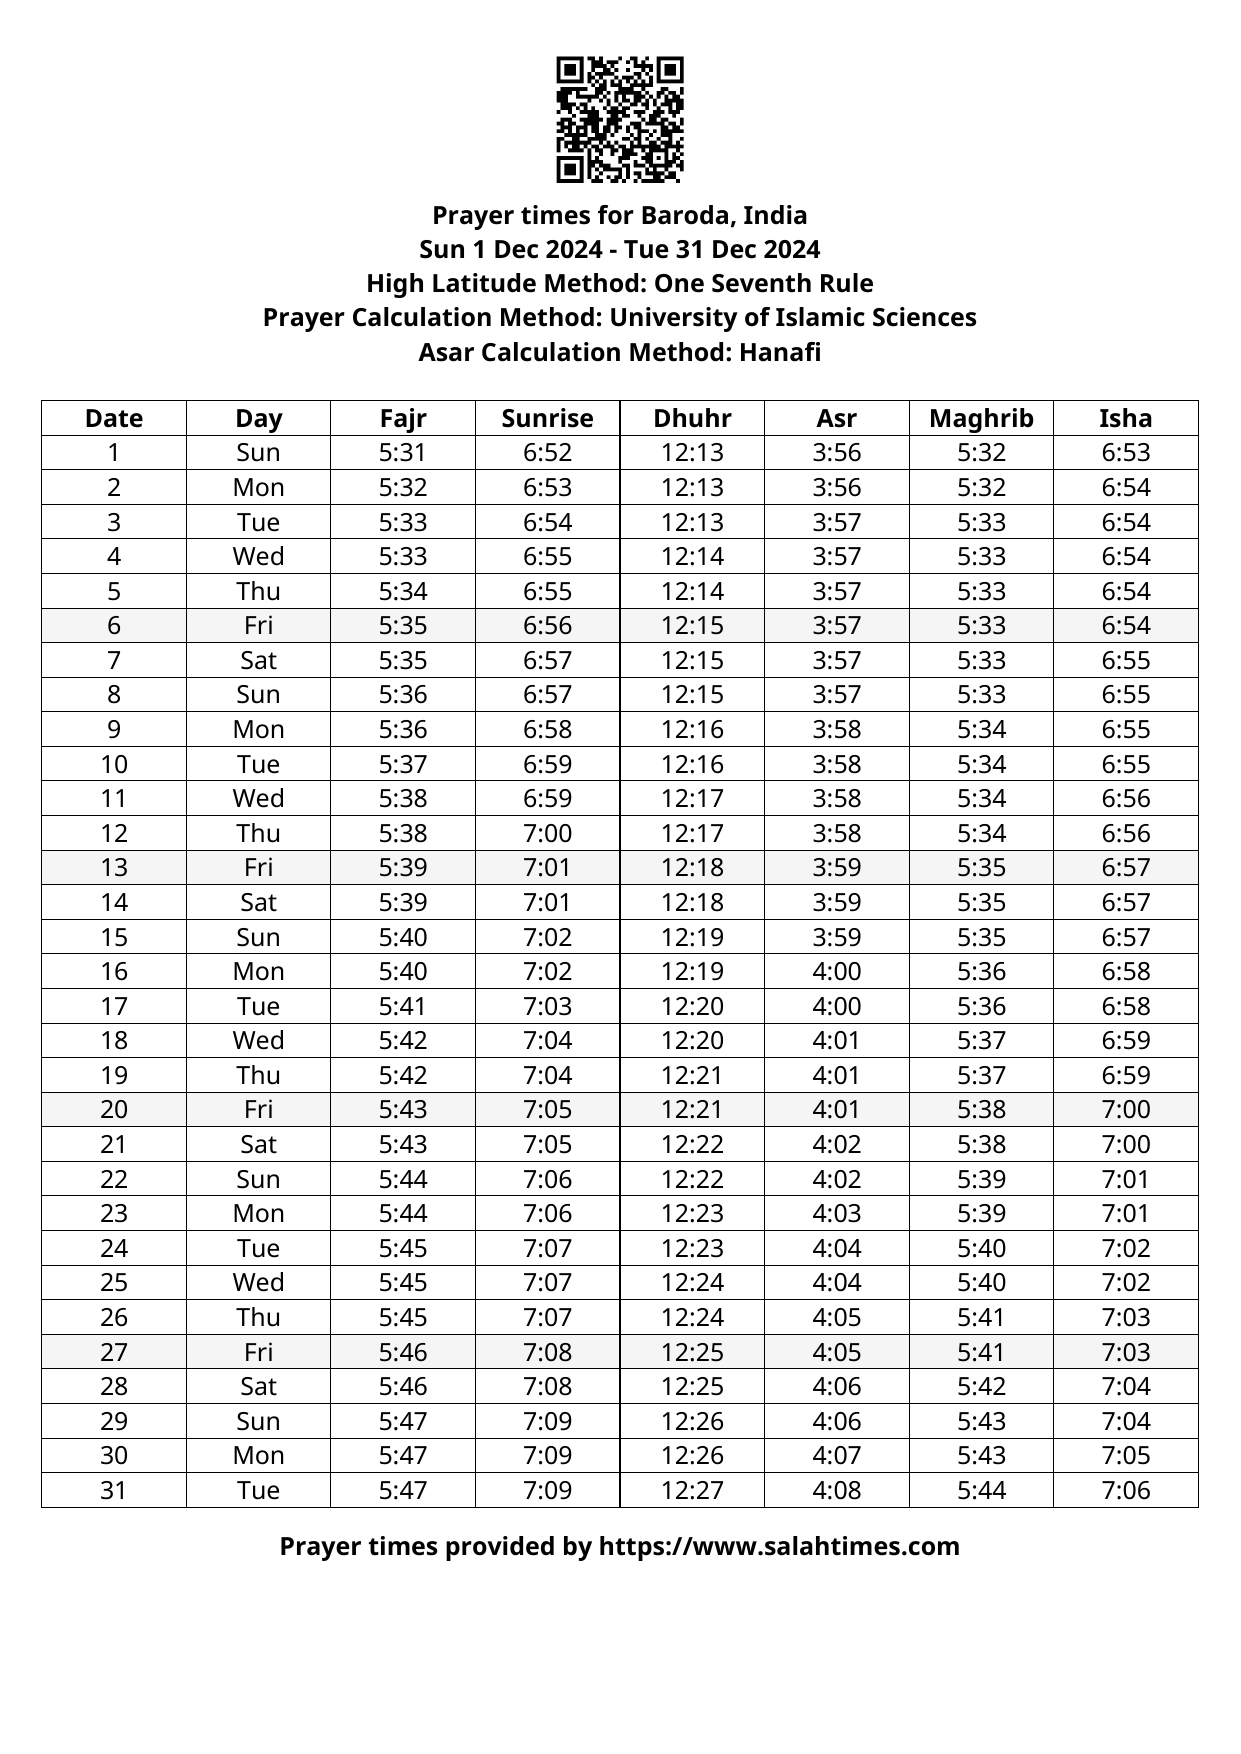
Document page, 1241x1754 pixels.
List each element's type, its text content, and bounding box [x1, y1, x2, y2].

table_cell 6:54 [1054, 539, 1198, 573]
table_cell 5 [42, 574, 186, 607]
table_cell 3:58 [765, 781, 909, 815]
table_cell 6:57 [476, 643, 619, 677]
table_cell 4:05 [765, 1300, 909, 1334]
table_cell 4:01 [765, 1093, 909, 1126]
table_cell 5:33 [331, 539, 475, 573]
table_cell 5:45 [331, 1231, 475, 1264]
table_cell 7:05 [476, 1093, 619, 1126]
table_cell 3:59 [765, 885, 909, 919]
table_cell 23 [42, 1196, 186, 1230]
table_cell 7:05 [1054, 1439, 1198, 1472]
table_cell 6:59 [476, 747, 619, 780]
table_cell 5:42 [331, 1058, 475, 1092]
table_header Asr [765, 401, 909, 434]
table_cell Thu [187, 574, 330, 607]
table_cell 4:01 [765, 1058, 909, 1092]
table_header Date [42, 401, 186, 434]
table_cell 18 [42, 1024, 186, 1057]
table_cell 5:34 [331, 574, 475, 607]
table_cell 14 [42, 885, 186, 919]
table_cell 5:39 [910, 1162, 1053, 1195]
table_cell Sun [187, 678, 330, 711]
text Prayer Calculation Method: University of Islamic Sciences [42, 300, 1198, 334]
table_cell 7:08 [476, 1335, 619, 1368]
table_cell 5:41 [910, 1335, 1053, 1368]
table_cell 5:40 [331, 954, 475, 988]
table_cell 7:04 [1054, 1404, 1198, 1437]
table_header Sunrise [476, 401, 619, 434]
table_cell 4:02 [765, 1127, 909, 1161]
table_cell 5:33 [910, 678, 1053, 711]
table_cell 6:57 [476, 678, 619, 711]
table_cell 6:57 [1054, 885, 1198, 919]
table_cell 12:15 [621, 643, 764, 677]
table_cell 12:15 [621, 678, 764, 711]
table_cell 5:45 [331, 1300, 475, 1334]
table_cell 7:06 [1054, 1473, 1198, 1507]
table_cell 5:39 [910, 1196, 1053, 1230]
table_cell 6:54 [476, 505, 619, 538]
table_cell Thu [187, 1058, 330, 1092]
table_cell Sun [187, 1162, 330, 1195]
table_cell Fri [187, 851, 330, 884]
table_cell 12:21 [621, 1093, 764, 1126]
table_cell 27 [42, 1335, 186, 1368]
table_cell 6:59 [476, 781, 619, 815]
table_cell 5:35 [910, 885, 1053, 919]
table_cell 5:43 [331, 1127, 475, 1161]
table_cell 7:09 [476, 1439, 619, 1472]
table_cell 5:32 [331, 470, 475, 504]
table_cell 5:34 [910, 781, 1053, 815]
table_cell 6:54 [1054, 470, 1198, 504]
table_cell 21 [42, 1127, 186, 1161]
table_cell 3:57 [765, 505, 909, 538]
table_cell 19 [42, 1058, 186, 1092]
table_header Fajr [331, 401, 475, 434]
table_cell 6:55 [476, 539, 619, 573]
table_cell 3:59 [765, 920, 909, 953]
table_cell 5:47 [331, 1404, 475, 1437]
table_cell 6:57 [1054, 851, 1198, 884]
table_cell 12 [42, 816, 186, 849]
table_cell Fri [187, 1335, 330, 1368]
table_cell 12:22 [621, 1127, 764, 1161]
text Sun 1 Dec 2024 - Tue 31 Dec 2024 [42, 232, 1198, 266]
table_cell 7:00 [1054, 1093, 1198, 1126]
table_cell 7:03 [1054, 1335, 1198, 1368]
table_cell 5:44 [331, 1162, 475, 1195]
table_cell 4:07 [765, 1439, 909, 1472]
table_cell Tue [187, 1231, 330, 1264]
table_cell 5:40 [910, 1266, 1053, 1299]
table_cell Sun [187, 920, 330, 953]
table_cell Tue [187, 505, 330, 538]
table_cell 5:35 [910, 851, 1053, 884]
table_cell Fri [187, 1093, 330, 1126]
table_header Maghrib [910, 401, 1053, 434]
table_cell 7:05 [476, 1127, 619, 1161]
table_cell 1 [42, 436, 186, 469]
table_cell 12:26 [621, 1439, 764, 1472]
table_cell 7:08 [476, 1369, 619, 1403]
table_cell 5:37 [910, 1058, 1053, 1092]
table_cell 16 [42, 954, 186, 988]
table_cell 30 [42, 1439, 186, 1472]
table_cell 4:06 [765, 1369, 909, 1403]
table_cell 5:37 [331, 747, 475, 780]
table_cell 5:33 [331, 505, 475, 538]
table_cell 6:55 [1054, 678, 1198, 711]
table_cell 6:52 [476, 436, 619, 469]
table_cell 2 [42, 470, 186, 504]
table_cell 12:16 [621, 747, 764, 780]
table_cell 5:46 [331, 1369, 475, 1403]
table_cell 13 [42, 851, 186, 884]
table_cell 3:57 [765, 574, 909, 607]
table_cell 6:56 [476, 609, 619, 642]
table_cell Mon [187, 470, 330, 504]
table_cell 5:47 [331, 1473, 475, 1507]
table_cell Sun [187, 436, 330, 469]
table_cell 5:33 [910, 505, 1053, 538]
table_cell 3:57 [765, 678, 909, 711]
table_cell 5:33 [910, 643, 1053, 677]
table_cell 6:53 [1054, 436, 1198, 469]
table_header Day [187, 401, 330, 434]
table_cell 5:32 [910, 436, 1053, 469]
table_cell 7:06 [476, 1162, 619, 1195]
table_cell 12:20 [621, 1024, 764, 1057]
table_cell 12:25 [621, 1335, 764, 1368]
table_cell 4:08 [765, 1473, 909, 1507]
table_cell 12:18 [621, 885, 764, 919]
table_cell 5:46 [331, 1335, 475, 1368]
table_cell 5:38 [331, 781, 475, 815]
table_cell 7:01 [476, 851, 619, 884]
table_cell 29 [42, 1404, 186, 1437]
table_cell 5:35 [331, 609, 475, 642]
table_cell 4:00 [765, 954, 909, 988]
table_cell 5:36 [910, 989, 1053, 1022]
table_cell Sat [187, 643, 330, 677]
table_cell 12:20 [621, 989, 764, 1022]
table_cell 3:57 [765, 643, 909, 677]
table_cell 5:33 [910, 609, 1053, 642]
table_cell 7:07 [476, 1266, 619, 1299]
table_cell 4:03 [765, 1196, 909, 1230]
table_cell 15 [42, 920, 186, 953]
table_cell 20 [42, 1093, 186, 1126]
table_cell 12:17 [621, 816, 764, 849]
table_cell 3:58 [765, 712, 909, 746]
table_cell 5:42 [910, 1369, 1053, 1403]
table_cell 4:00 [765, 989, 909, 1022]
table_cell 9 [42, 712, 186, 746]
table_cell 4 [42, 539, 186, 573]
table_cell 3:58 [765, 816, 909, 849]
table_cell 22 [42, 1162, 186, 1195]
table_cell 12:15 [621, 609, 764, 642]
table_cell 7:02 [476, 954, 619, 988]
table_cell Fri [187, 609, 330, 642]
table_cell 4:04 [765, 1231, 909, 1264]
table_cell 5:36 [910, 954, 1053, 988]
table_cell Mon [187, 1196, 330, 1230]
table_cell 4:06 [765, 1404, 909, 1437]
table_cell 5:40 [910, 1231, 1053, 1264]
table_cell 5:38 [331, 816, 475, 849]
table_cell 12:27 [621, 1473, 764, 1507]
table_cell Sat [187, 1369, 330, 1403]
table_header Dhuhr [621, 401, 764, 434]
table_cell 12:22 [621, 1162, 764, 1195]
table_cell Wed [187, 1024, 330, 1057]
table_cell 7:01 [1054, 1196, 1198, 1230]
table_cell 6:55 [476, 574, 619, 607]
table_cell 12:24 [621, 1300, 764, 1334]
table_cell Thu [187, 1300, 330, 1334]
table_cell 25 [42, 1266, 186, 1299]
table_cell Mon [187, 954, 330, 988]
table_cell 5:37 [910, 1024, 1053, 1057]
table_cell 7:09 [476, 1473, 619, 1507]
table_cell 7:03 [1054, 1300, 1198, 1334]
table_cell 12:17 [621, 781, 764, 815]
table_cell 3:59 [765, 851, 909, 884]
table_cell 5:38 [910, 1127, 1053, 1161]
table_cell 6:55 [1054, 712, 1198, 746]
table_cell 12:26 [621, 1404, 764, 1437]
table_cell 5:35 [910, 920, 1053, 953]
table_cell 5:43 [910, 1404, 1053, 1437]
table_cell 4:05 [765, 1335, 909, 1368]
table_cell 12:14 [621, 574, 764, 607]
table_cell 5:33 [910, 574, 1053, 607]
picture [542, 41, 699, 198]
table_cell 5:45 [331, 1266, 475, 1299]
table_cell 5:40 [331, 920, 475, 953]
table_cell 12:14 [621, 539, 764, 573]
table_cell 12:13 [621, 436, 764, 469]
table_cell Wed [187, 539, 330, 573]
table_cell 12:24 [621, 1266, 764, 1299]
table_cell 5:44 [910, 1473, 1053, 1507]
text Prayer times provided by https://www.salahtimes.com [42, 1528, 1198, 1563]
table_cell 7:01 [1054, 1162, 1198, 1195]
table_cell 12:13 [621, 470, 764, 504]
table_cell 5:43 [910, 1439, 1053, 1472]
table_cell 5:35 [331, 643, 475, 677]
table_cell 3:57 [765, 609, 909, 642]
table_cell 8 [42, 678, 186, 711]
table_cell Tue [187, 747, 330, 780]
table_cell Wed [187, 781, 330, 815]
text High Latitude Method: One Seventh Rule [42, 266, 1198, 300]
table_cell 6:58 [1054, 989, 1198, 1022]
table_header Isha [1054, 401, 1198, 434]
table_cell 7 [42, 643, 186, 677]
table_cell 5:42 [331, 1024, 475, 1057]
table_cell Sat [187, 885, 330, 919]
table_cell 24 [42, 1231, 186, 1264]
table_cell 7:00 [1054, 1127, 1198, 1161]
table_cell Mon [187, 1439, 330, 1472]
table_cell 12:18 [621, 851, 764, 884]
table_cell 5:39 [331, 885, 475, 919]
table_cell 6:58 [476, 712, 619, 746]
table_cell 7:04 [476, 1058, 619, 1092]
table_cell 7:01 [476, 885, 619, 919]
table_cell 7:04 [1054, 1369, 1198, 1403]
table_cell Mon [187, 712, 330, 746]
table_cell 5:36 [331, 712, 475, 746]
table_cell 3:56 [765, 436, 909, 469]
table_cell 6:54 [1054, 574, 1198, 607]
table_cell 3 [42, 505, 186, 538]
table_cell Sat [187, 1127, 330, 1161]
table_cell 3:58 [765, 747, 909, 780]
table_cell 6:59 [1054, 1058, 1198, 1092]
table_cell 12:19 [621, 920, 764, 953]
table_cell Thu [187, 816, 330, 849]
table_cell 5:39 [331, 851, 475, 884]
table_cell 5:34 [910, 712, 1053, 746]
table_cell 5:41 [910, 1300, 1053, 1334]
table_cell 5:31 [331, 436, 475, 469]
table_cell 12:13 [621, 505, 764, 538]
table_cell 3:57 [765, 539, 909, 573]
table_cell 6:55 [1054, 643, 1198, 677]
table_cell 11 [42, 781, 186, 815]
table_cell 7:07 [476, 1300, 619, 1334]
table_cell 7:06 [476, 1196, 619, 1230]
table_cell 12:16 [621, 712, 764, 746]
table_cell 12:23 [621, 1196, 764, 1230]
table_cell 6:59 [1054, 1024, 1198, 1057]
table_cell 28 [42, 1369, 186, 1403]
table_cell 3:56 [765, 470, 909, 504]
table_cell Wed [187, 1266, 330, 1299]
table_cell 5:32 [910, 470, 1053, 504]
table_cell 31 [42, 1473, 186, 1507]
table_cell 10 [42, 747, 186, 780]
table_cell 5:41 [331, 989, 475, 1022]
table_cell 7:03 [476, 989, 619, 1022]
text Asar Calculation Method: Hanafi [42, 334, 1198, 368]
table_cell 5:44 [331, 1196, 475, 1230]
table_cell 7:09 [476, 1404, 619, 1437]
table_cell 6:56 [1054, 816, 1198, 849]
table_cell 4:01 [765, 1024, 909, 1057]
table_cell 6:53 [476, 470, 619, 504]
table_cell 7:07 [476, 1231, 619, 1264]
table_cell 4:02 [765, 1162, 909, 1195]
table_cell 12:25 [621, 1369, 764, 1403]
table_cell 6 [42, 609, 186, 642]
table_cell Tue [187, 989, 330, 1022]
table_cell 12:19 [621, 954, 764, 988]
table_cell 5:47 [331, 1439, 475, 1472]
table_cell 6:57 [1054, 920, 1198, 953]
table_cell 7:04 [476, 1024, 619, 1057]
table_cell 6:55 [1054, 747, 1198, 780]
table_cell 7:00 [476, 816, 619, 849]
table_cell 5:43 [331, 1093, 475, 1126]
table_cell 7:02 [1054, 1231, 1198, 1264]
table_cell 6:56 [1054, 781, 1198, 815]
table_cell 5:33 [910, 539, 1053, 573]
table_cell Sun [187, 1404, 330, 1437]
table_cell 12:21 [621, 1058, 764, 1092]
table_cell 4:04 [765, 1266, 909, 1299]
text Prayer times for Baroda, India [42, 198, 1198, 232]
table_cell 7:02 [476, 920, 619, 953]
table_cell 5:34 [910, 816, 1053, 849]
table_cell 7:02 [1054, 1266, 1198, 1299]
table_cell 6:54 [1054, 609, 1198, 642]
table_cell Tue [187, 1473, 330, 1507]
table_cell 5:36 [331, 678, 475, 711]
table_cell 5:38 [910, 1093, 1053, 1126]
table_cell 26 [42, 1300, 186, 1334]
table_cell 6:58 [1054, 954, 1198, 988]
table_cell 12:23 [621, 1231, 764, 1264]
table_cell 17 [42, 989, 186, 1022]
table_cell 6:54 [1054, 505, 1198, 538]
table_cell 5:34 [910, 747, 1053, 780]
